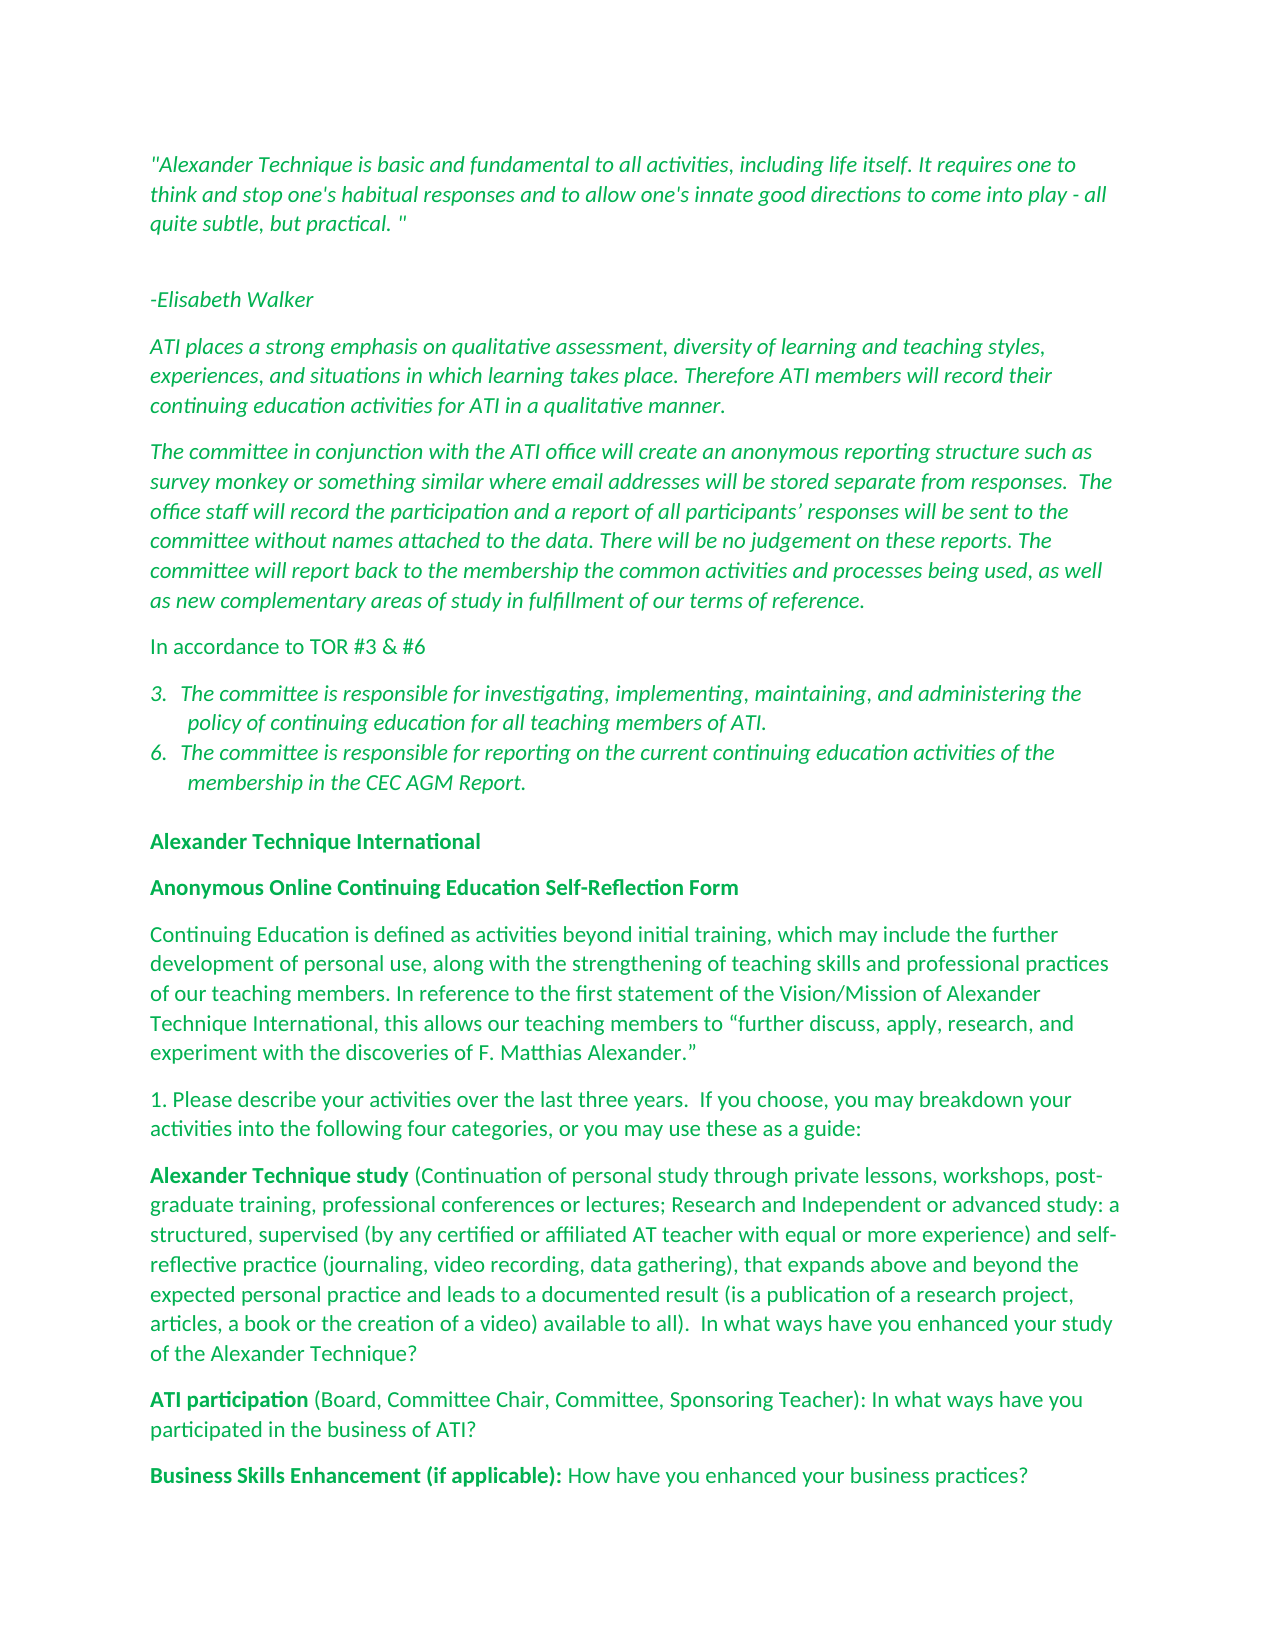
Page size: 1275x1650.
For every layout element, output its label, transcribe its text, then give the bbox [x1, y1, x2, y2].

text 3. The committee is responsible for investigating, implementing, maintaining, and administering the policy of continuing education for all teaching members of ATI. [150, 679, 1125, 736]
text In accordance to TOR #3 & #6 [150, 632, 1125, 660]
text 6. The committee is responsible for reporting on the current continuing education activities of the membership in the CEC AGM Report. [150, 738, 1125, 796]
text Alexander Technique study (Continuation of personal study through private lessons, workshops, post-graduate training, professional conferences or lectures; Research and Independent or advanced study: a structured, supervised (by any certified or affiliated AT teacher with equal or more experience) and self-reflective practice (journaling, video recording, data gathering), that expands above and beyond the expected personal practice and leads to a documented result (is a publication of a research project, articles, a book or the creation of a video) available to all). In what ways have you enhanced your study of the Alexander Technique? [150, 1161, 1125, 1367]
text Alexander Technique International [150, 827, 1125, 855]
text "Alexander Technique is basic and fundamental to all activities, including life itself. It requires one to think and stop one's habitual responses and to allow one's innate good directions to come into play - all quite subtle, but practical. " [150, 150, 1125, 237]
text ATI places a strong emphasis on qualitative assessment, diversity of learning and teaching styles, experiences, and situations in which learning takes place. Therefore ATI members will record their continuing education activities for ATI in a qualitative manner. [150, 332, 1125, 419]
text Anonymous Online Continuing Education Self-Reflection Form [150, 873, 1125, 901]
text Business Skills Enhancement (if applicable): How have you enhanced your business practices? [150, 1461, 1125, 1489]
text Continuing Education is defined as activities beyond initial training, which may include the further development of personal use, along with the strengthening of teaching skills and professional practices of our teaching members. In reference to the first statement of the Vision/Mission of Alexander Technique International, this allows our teaching members to “further discuss, apply, research, and experiment with the discoveries of F. Matthias Alexander.” [150, 920, 1125, 1067]
text ATI participation (Board, Committee Chair, Committee, Sponsoring Teacher): In what ways have you participated in the business of ATI? [150, 1385, 1125, 1443]
text 1. Please describe your activities over the last three years. If you choose, you may breakdown your activities into the following four categories, or you may use these as a guide: [150, 1085, 1125, 1143]
text The committee in conjunction with the ATI office will create an anonymous reporting structure such as survey monkey or something similar where email addresses will be stored separate from responses. The office staff will record the participation and a report of all participants’ responses will be sent to the committee without names attached to the data. There will be no judgement on these reports. The committee will report back to the membership the common activities and processes being used, as well as new complementary areas of study in fulfillment of our terms of reference. [150, 437, 1125, 614]
text -Elisabeth Walker [150, 256, 1125, 313]
